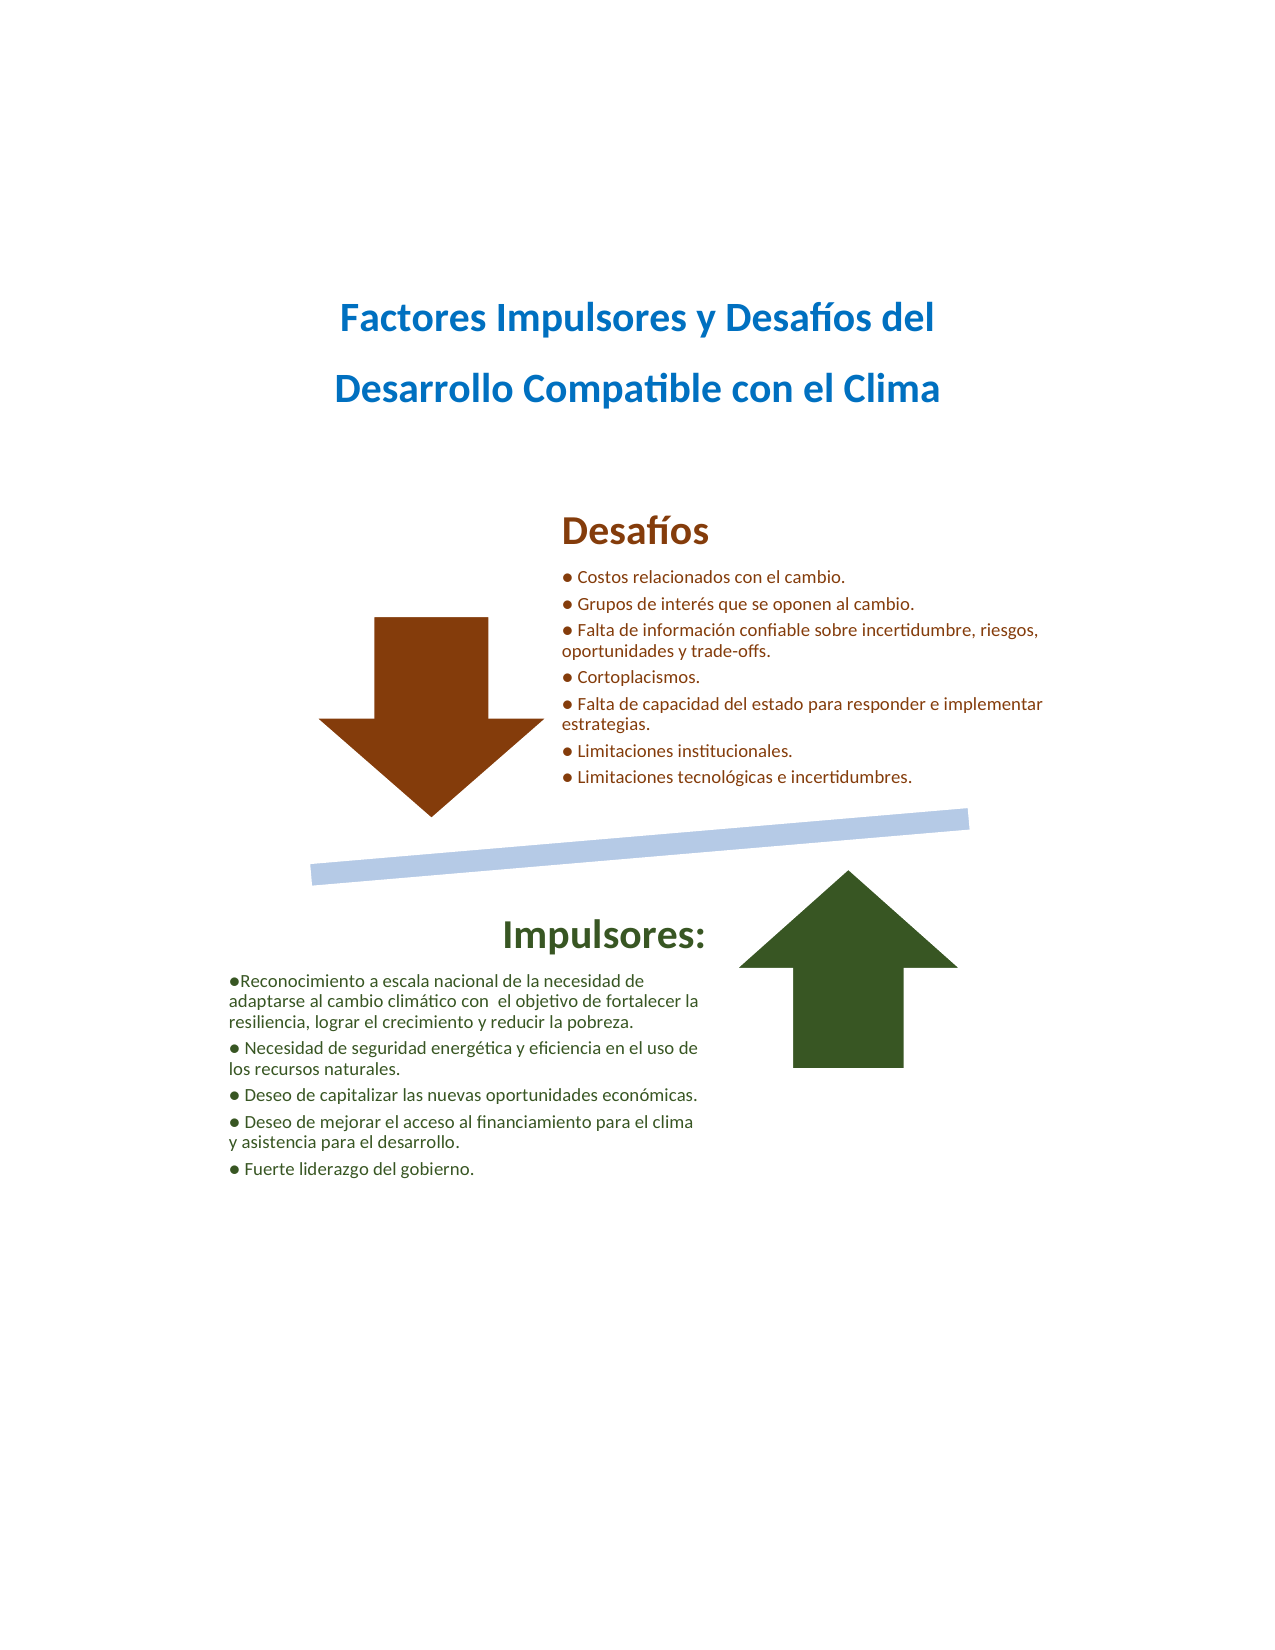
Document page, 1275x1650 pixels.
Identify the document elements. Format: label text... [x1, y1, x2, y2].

text Desarrollo Compatible con el Clima [177, 362, 1098, 413]
text Factores Impulsores y Desafíos del [177, 291, 1098, 342]
